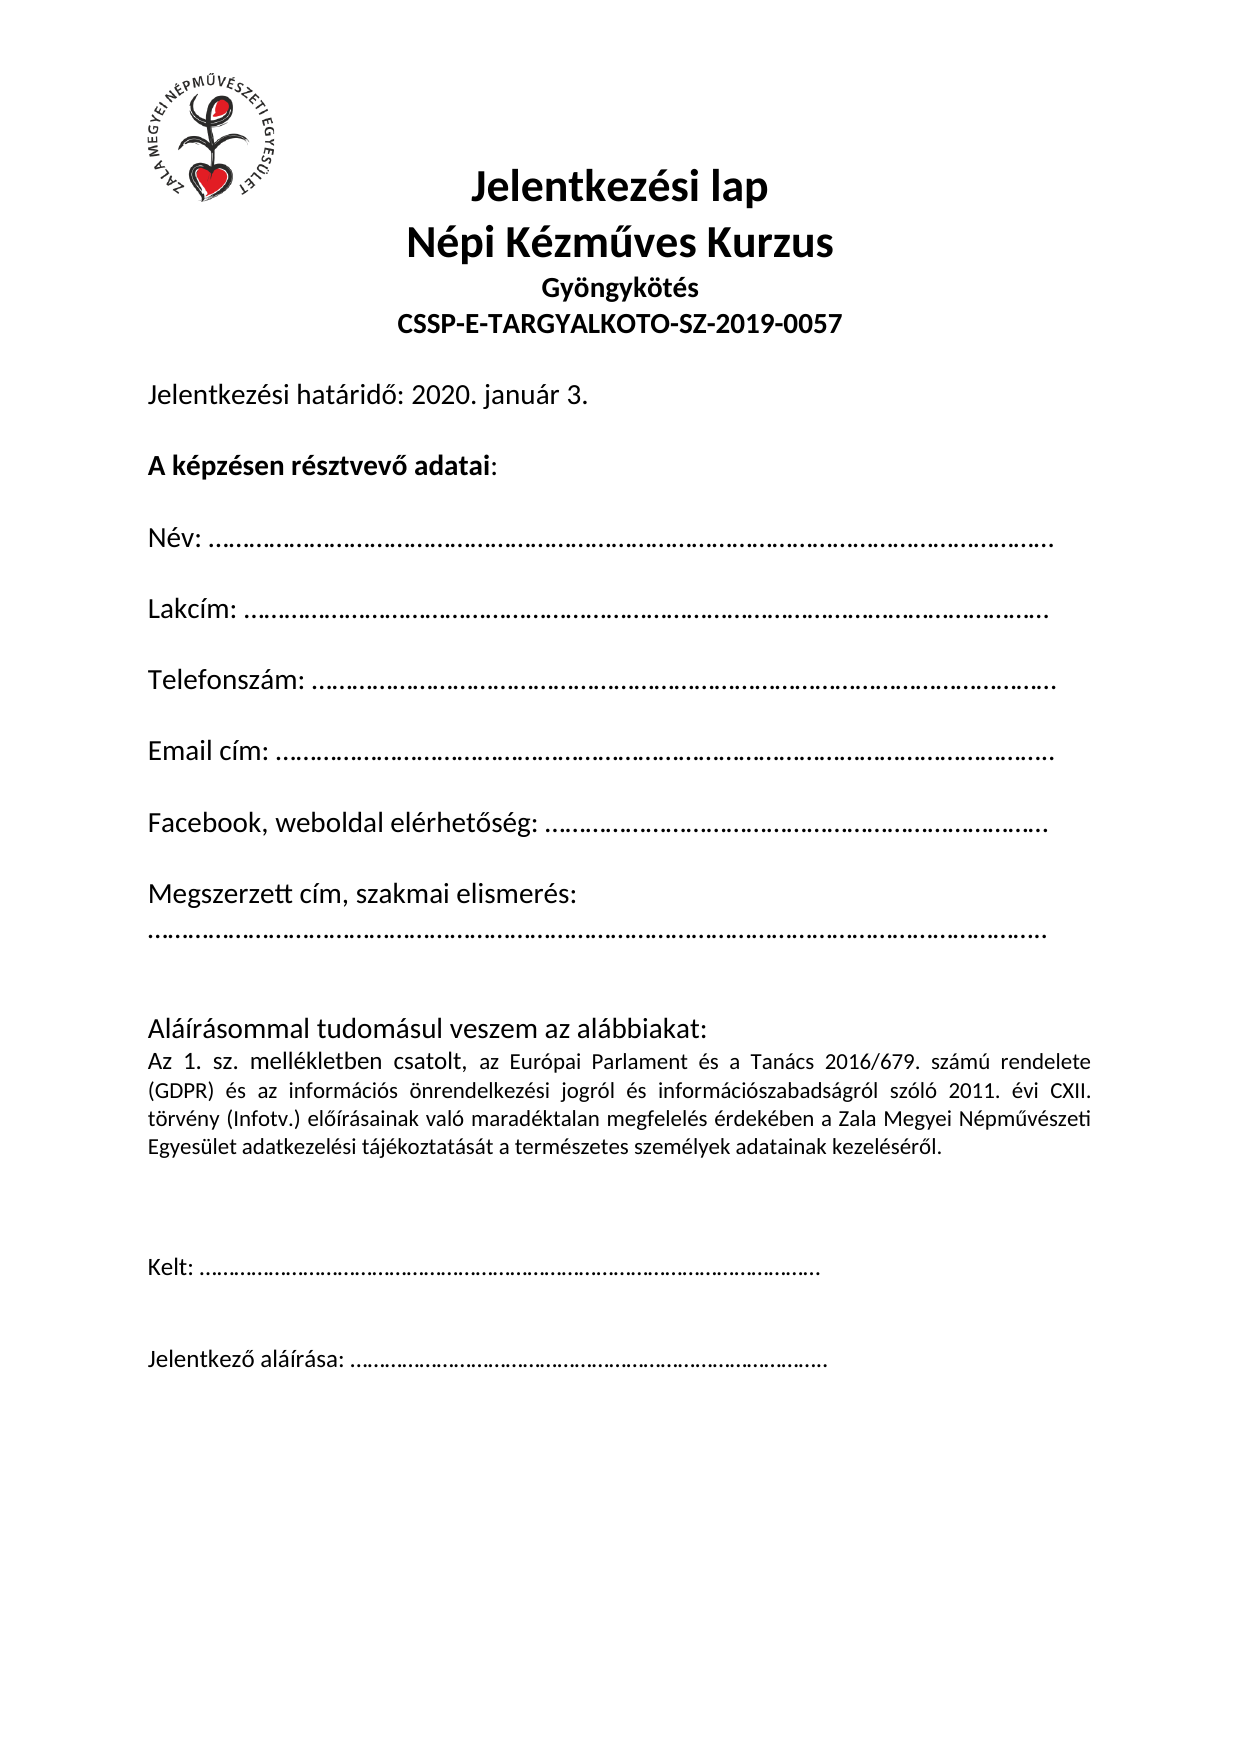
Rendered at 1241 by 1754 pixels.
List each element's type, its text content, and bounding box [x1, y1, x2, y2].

picture [147, 73, 275, 202]
text A képzésen résztvevő adatai: [148, 447, 1093, 483]
text Lakcím: ………………………………………………………………………………………………………… [148, 590, 1093, 626]
text Aláírásommal tudomásul veszem az alábbiakat: [148, 1010, 1093, 1045]
text Az 1. sz. mellékletben csatolt, az Európai Parlament és a Tanács 2016/679. számú rendelete (GDPR) és az információs önrendelkezési jogról és információszabadságról szóló 2011. évi CXII. törvény (Infotv.) előírásainak való maradéktalan megfelelés érdekében a Zala Megyei Népművészeti Egyesület adatkezelési tájékoztatását a természetes személyek adatainak kezeléséről. [148, 1045, 1093, 1160]
text Jelentkezési határidő: 2020. január 3. [148, 376, 1093, 412]
text Kelt: ……………………………………………………………………………………………… [148, 1252, 1093, 1282]
text Név: ……………………………………………………………………………………………………………… [148, 519, 1093, 554]
text Jelentkező aláírása: ……………………………………………………………………….. [148, 1343, 1093, 1374]
text Telefonszám: ………………………………………………………………………………………………… [148, 661, 1093, 697]
text Megszerzett cím, szakmai elismerés: [148, 875, 1093, 911]
text Email cím: …………………………………………………………………………………………………….. [148, 732, 1093, 768]
text …………………………………………………………………………………………………………………….. [148, 911, 1093, 946]
text Facebook, weboldal elérhetőség: ………………………………………………………………… [148, 804, 1093, 839]
